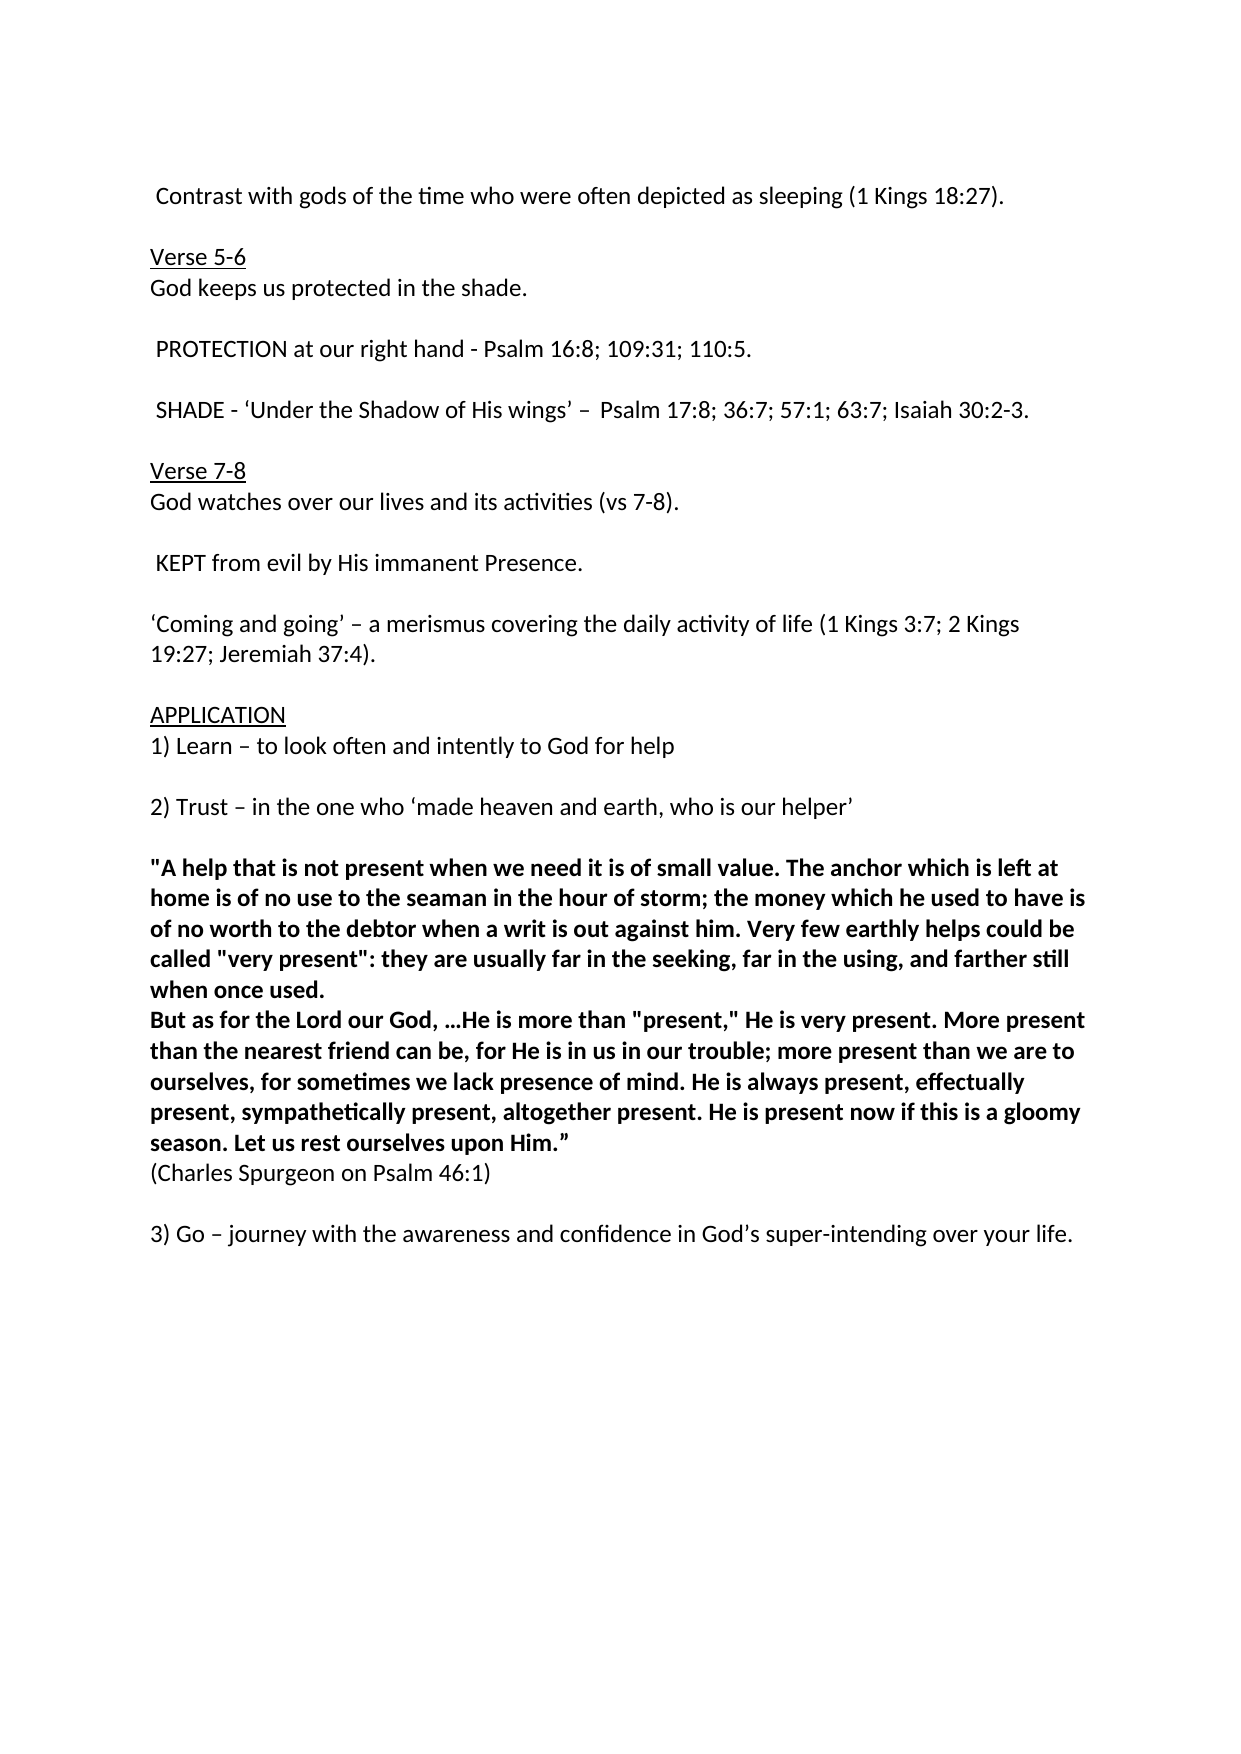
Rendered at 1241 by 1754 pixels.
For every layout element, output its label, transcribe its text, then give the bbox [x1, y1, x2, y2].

text 2) Trust – in the one who ‘made heaven and earth, who is our helper’ [150, 791, 1090, 821]
text Contrast with gods of the time who were often depicted as sleeping (1 Kings 18:27). [150, 181, 1090, 211]
text APPLICATION [150, 699, 1090, 730]
text PROTECTION at our right hand - Psalm 16:8; 109:31; 110:5. [150, 333, 1090, 394]
text Verse 7-8 [150, 455, 1090, 486]
text But as for the Lord our God, …He is more than "present," He is very present. More present than the nearest friend can be, for He is in us in our trouble; more present than we are to ourselves, for sometimes we lack presence of mind. He is always present, effectually present, sympathetically present, altogether present. He is present now if this is a gloomy season. Let us rest ourselves upon Him.” [150, 1004, 1090, 1157]
text God watches over our lives and its activities (vs 7-8). [150, 486, 1090, 516]
text "A help that is not present when we need it is of small value. The anchor which is left at home is of no use to the seaman in the hour of storm; the money which he used to have is of no worth to the debtor when a writ is out against him. Very few earthly helps could be called "very present": they are usually far in the seeking, far in the using, and farther still when once used. [150, 852, 1090, 1004]
text Verse 5-6 [150, 242, 1090, 272]
text KEPT from evil by His immanent Presence. [150, 547, 1090, 577]
text (Charles Spurgeon on Psalm 46:1) [150, 1157, 1090, 1188]
text God keeps us protected in the shade. [150, 272, 1090, 333]
text ‘Coming and going’ – a merismus covering the daily activity of life (1 Kings 3:7; 2 Kings 19:27; Jeremiah 37:4). [150, 608, 1090, 669]
text 3) Go – journey with the awareness and confidence in God’s super-intending over your life. [150, 1218, 1090, 1249]
text 1) Learn – to look often and intently to God for help [150, 730, 1090, 760]
text SHADE - ‘Under the Shadow of His wings’ – Psalm 17:8; 36:7; 57:1; 63:7; Isaiah 30:2-3. [150, 394, 1090, 425]
